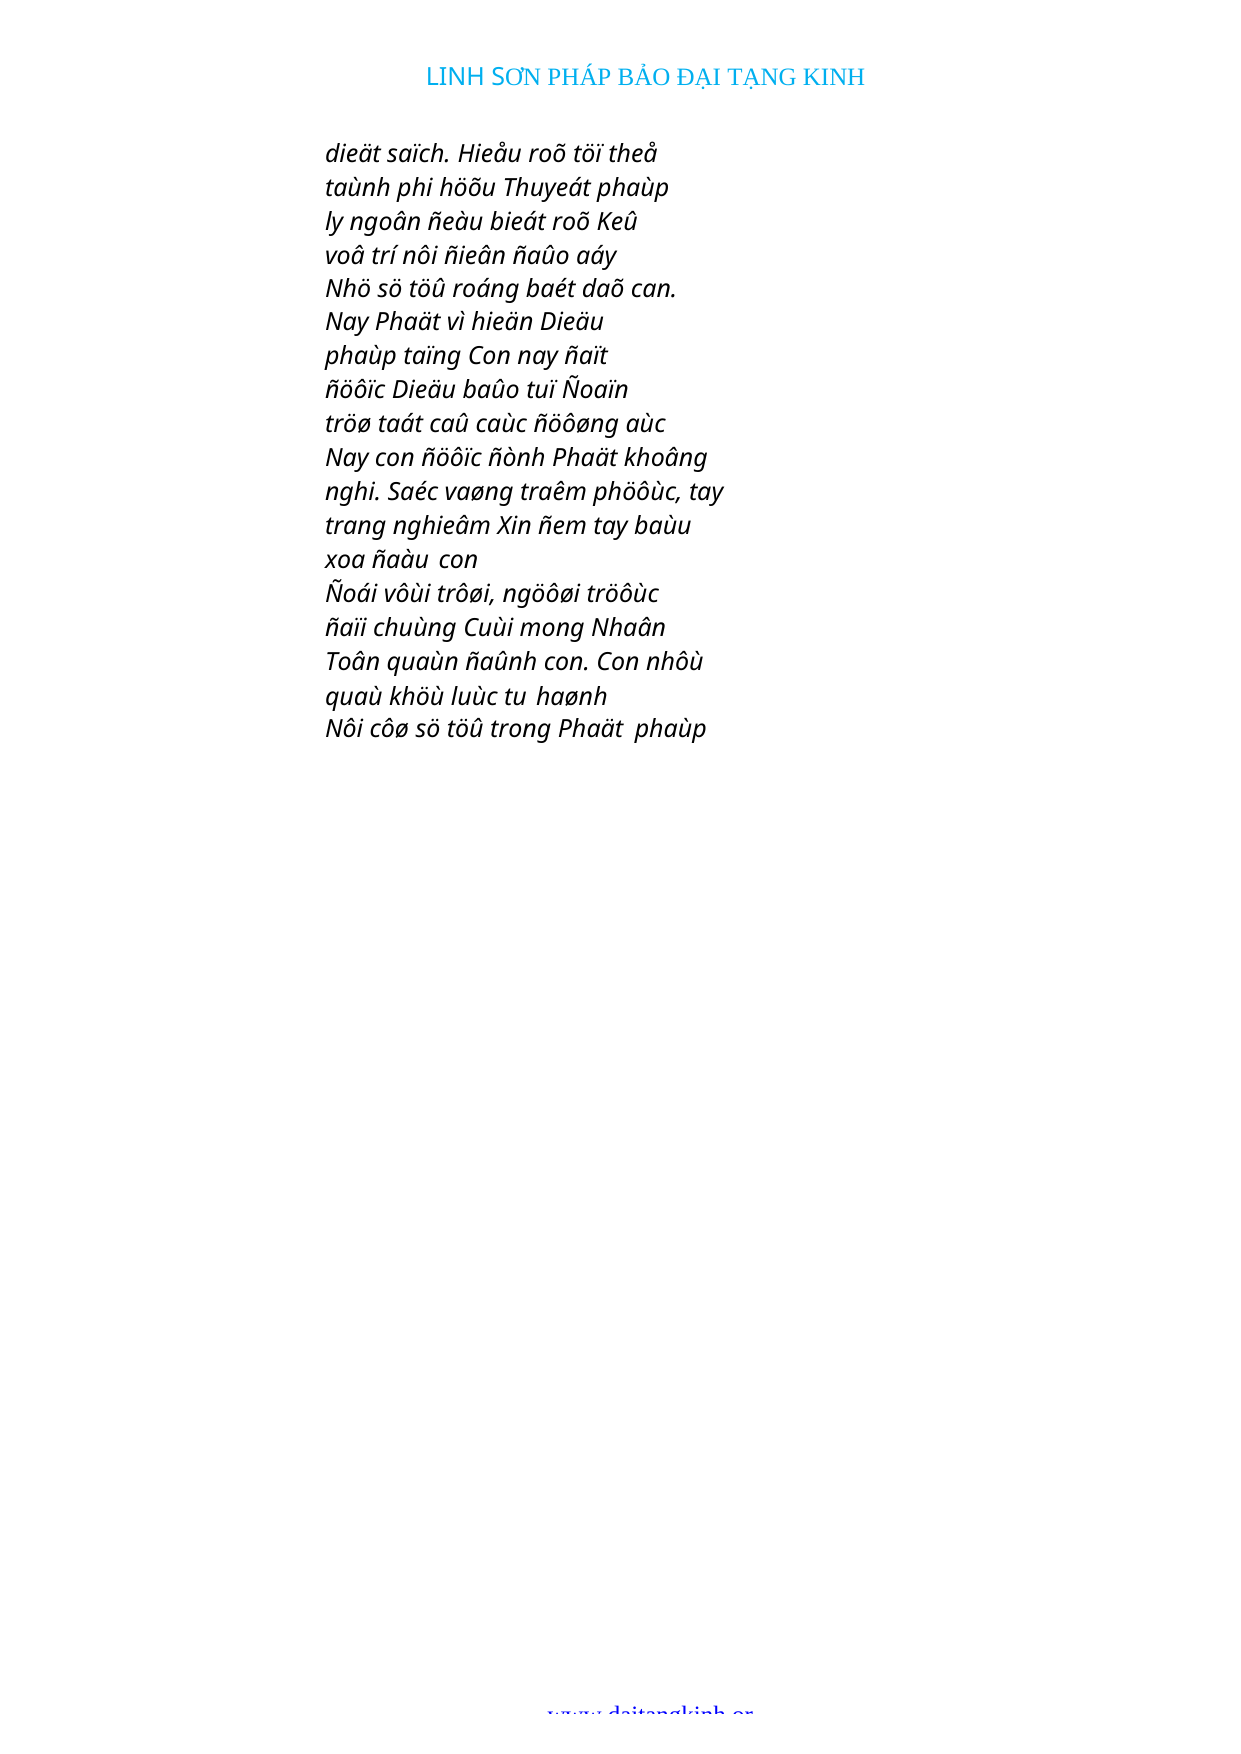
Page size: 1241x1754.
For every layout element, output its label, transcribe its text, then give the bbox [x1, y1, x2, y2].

text Nhö sö töû roáng baét daõ can. [325, 272, 1105, 303]
text Nôi côø sö töû trong Phaät phaùp [325, 712, 1105, 744]
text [325, 135, 670, 272]
text Ñoái vôùi trôøi, ngöôøi tröôùc ñaïi chuùng Cuùi mong Nhaân Toân quaùn ñaûnh con. Con nhôù quaù khöù luùc tu haønh [325, 576, 705, 712]
text Nay Phaät vì hieän Dieäu phaùp taïng Con nay ñaït ñöôïc Dieäu baûo tuï Ñoaïn tröø taát caû caùc ñöôøng aùc [325, 303, 670, 440]
text Nay con ñöôïc ñònh Phaät khoâng nghi. Saéc vaøng traêm phöôùc, tay trang nghieâm Xin ñem tay baùu xoa ñaàu con [325, 440, 733, 576]
